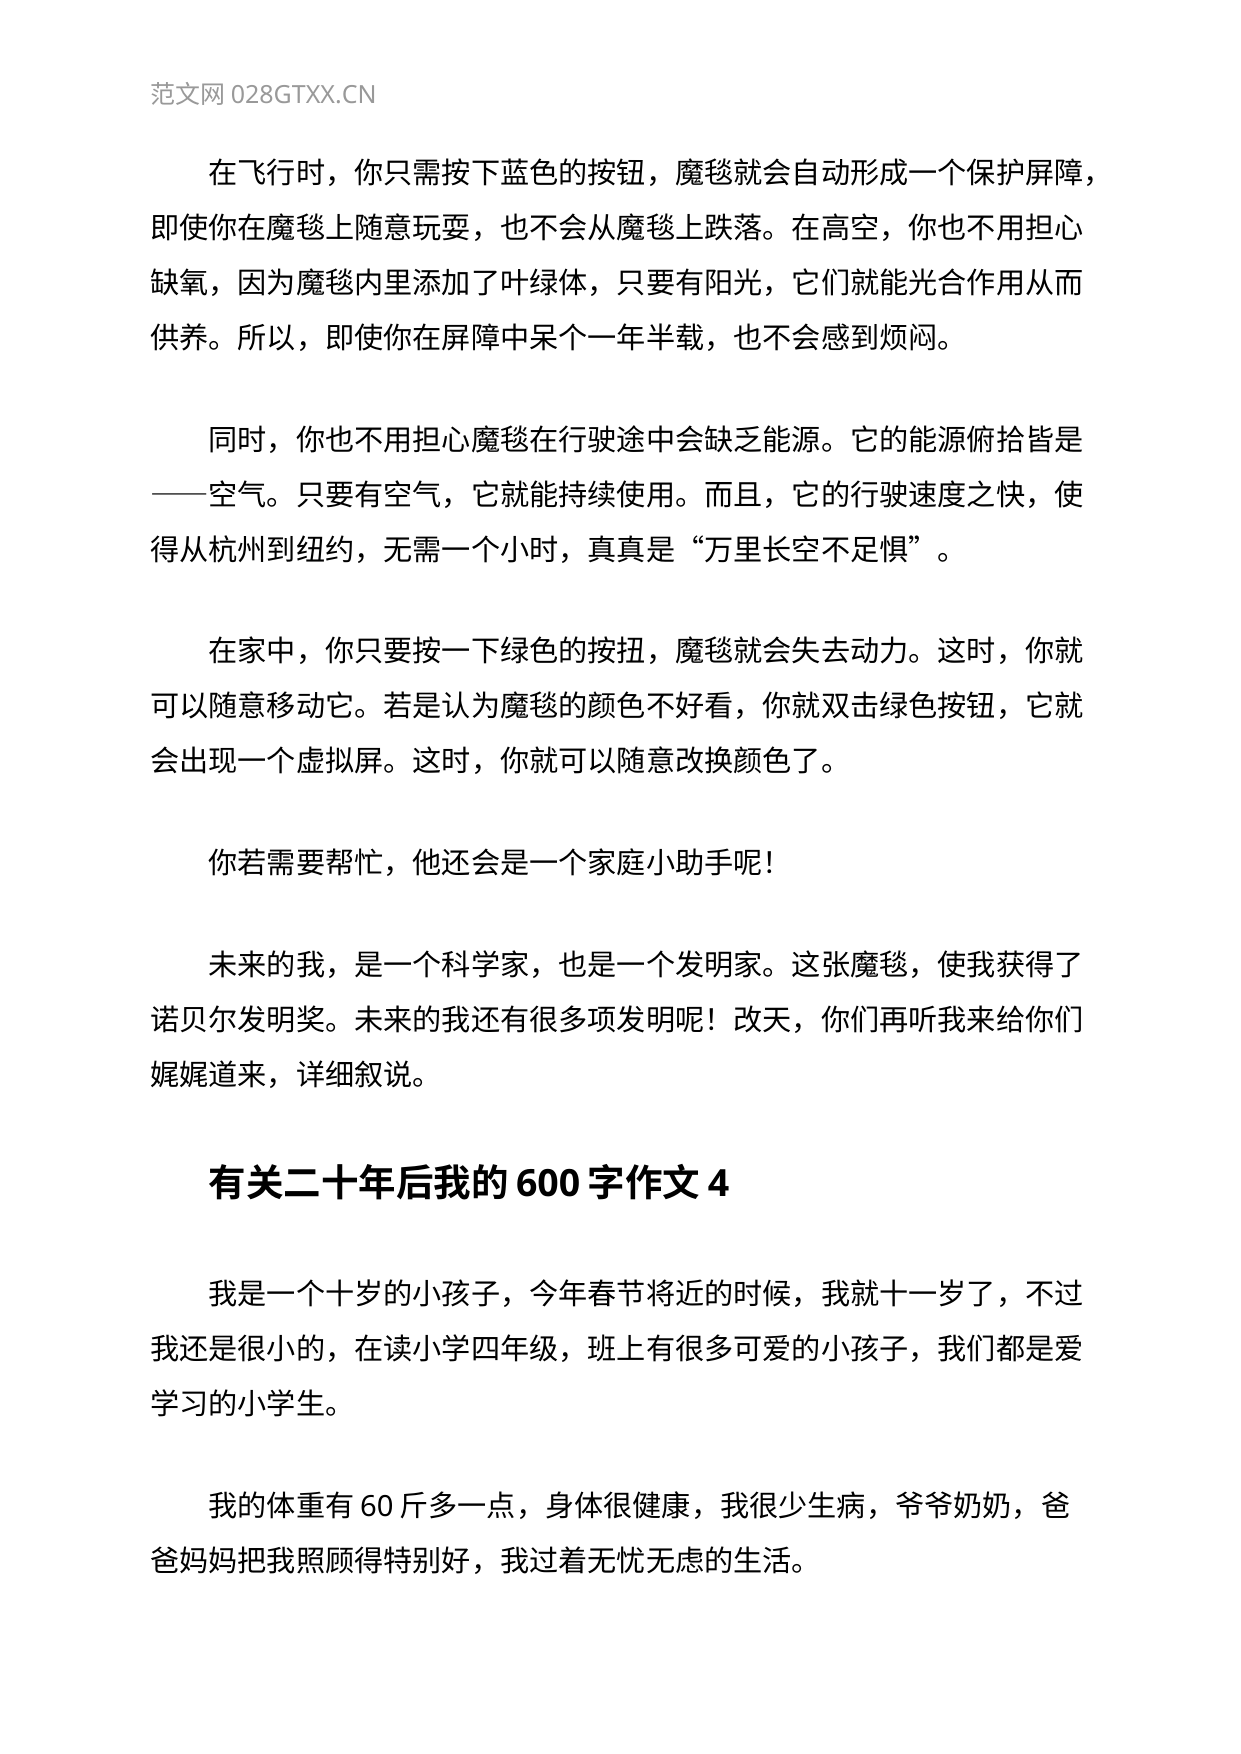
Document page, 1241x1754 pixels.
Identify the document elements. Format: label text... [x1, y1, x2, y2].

text 有关二十年后我的600字作文4 [150, 1153, 1090, 1207]
text 你若需要帮忙，他还会是一个家庭小助手呢！ [150, 839, 1090, 882]
text 我的体重有60斤多一点，身体很健康，我很少生病，爷爷奶奶，爸爸妈妈把我照顾得特别好，我过着无忧无虑的生活。 [150, 1482, 1090, 1579]
text 同时，你也不用担心魔毯在行驶途中会缺乏能源。它的能源俯拾皆是——空气。只要有空气，它就能持续使用。而且，它的行驶速度之快，使得从杭州到纽约，无需一个小时，真真是“万里长空不足惧”。 [150, 416, 1090, 568]
text 未来的我，是一个科学家，也是一个发明家。这张魔毯，使我获得了诺贝尔发明奖。未来的我还有很多项发明呢！改天，你们再听我来给你们娓娓道来，详细叙说。 [150, 941, 1090, 1093]
text 我是一个十岁的小孩子，今年春节将近的时候，我就十一岁了，不过我还是很小的，在读小学四年级，班上有很多可爱的小孩子，我们都是爱学习的小学生。 [150, 1271, 1090, 1423]
text 在家中，你只要按一下绿色的按扭，魔毯就会失去动力。这时，你就可以随意移动它。若是认为魔毯的颜色不好看，你就双击绿色按钮，它就会出现一个虚拟屏。这时，你就可以随意改换颜色了。 [150, 628, 1090, 780]
text 在飞行时，你只需按下蓝色的按钮，魔毯就会自动形成一个保护屏障，即使你在魔毯上随意玩耍，也不会从魔毯上跌落。在高空，你也不用担心缺氧，因为魔毯内里添加了叶绿体，只要有阳光，它们就能光合作用从而供养。所以，即使你在屏障中呆个一年半载，也不会感到烦闷。 [150, 150, 1090, 357]
